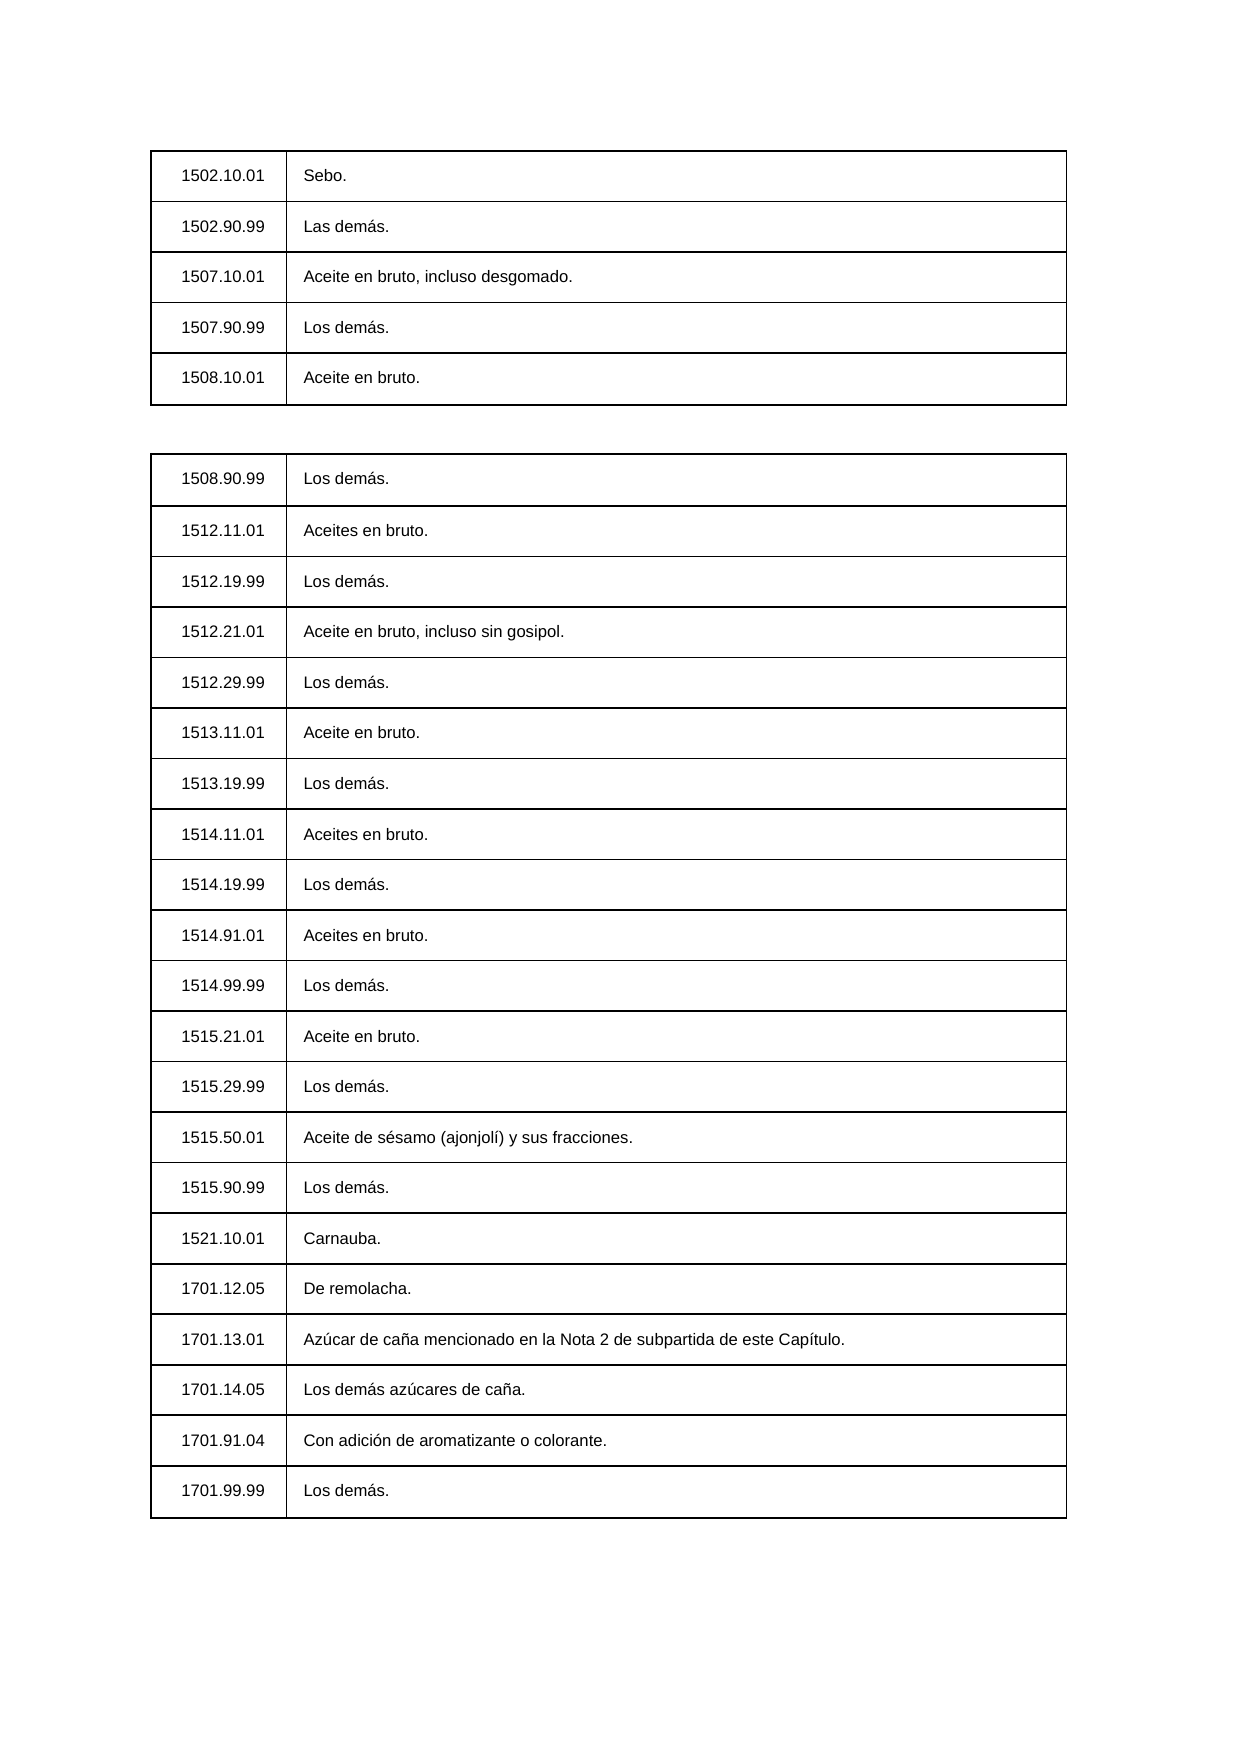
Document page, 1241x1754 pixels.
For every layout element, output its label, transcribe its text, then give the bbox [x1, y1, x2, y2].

table_cell 1502.90.99 [152, 202, 286, 251]
table_cell Los demás azúcares de caña. [287, 1366, 1066, 1414]
table_cell Los demás. [287, 303, 1066, 352]
table_cell 1512.29.99 [152, 658, 286, 707]
table_cell Los demás. [287, 860, 1066, 909]
table_cell Carnauba. [287, 1214, 1066, 1263]
table_cell Los demás. [287, 557, 1066, 606]
table_cell 1701.13.01 [152, 1315, 286, 1364]
table_cell 1701.99.99 [152, 1467, 286, 1517]
table_header 1508.90.99 [152, 455, 286, 505]
table_cell 1514.19.99 [152, 860, 286, 909]
table_cell Sebo. [287, 152, 1066, 201]
table_cell 1502.10.01 [152, 152, 286, 201]
table_cell Los demás. [287, 658, 1066, 707]
table_cell 1514.91.01 [152, 911, 286, 960]
table_cell 1515.21.01 [152, 1012, 286, 1061]
table_cell 1507.90.99 [152, 303, 286, 352]
table_cell 1514.11.01 [152, 810, 286, 859]
table_cell Aceite en bruto. [287, 1012, 1066, 1061]
table_cell 1515.90.99 [152, 1163, 286, 1212]
table_cell 1514.99.99 [152, 961, 286, 1010]
table_cell Aceite de sésamo (ajonjolí) y sus fracciones. [287, 1113, 1066, 1162]
table_cell Aceite en bruto, incluso desgomado. [287, 253, 1066, 302]
table_cell 1513.19.99 [152, 759, 286, 808]
table_cell De remolacha. [287, 1265, 1066, 1313]
table_cell Aceite en bruto. [287, 354, 1066, 404]
table_cell 1512.21.01 [152, 608, 286, 657]
table_cell Aceites en bruto. [287, 810, 1066, 859]
table_cell 1507.10.01 [152, 253, 286, 302]
table_cell Aceite en bruto. [287, 709, 1066, 758]
table_cell Aceites en bruto. [287, 911, 1066, 960]
table_cell Aceite en bruto, incluso sin gosipol. [287, 608, 1066, 657]
table_header Los demás. [287, 455, 1066, 505]
table_cell Los demás. [287, 759, 1066, 808]
table_cell 1515.50.01 [152, 1113, 286, 1162]
table_cell Aceites en bruto. [287, 507, 1066, 556]
table_cell 1515.29.99 [152, 1062, 286, 1111]
table_cell Azúcar de caña mencionado en la Nota 2 de subpartida de este Capítulo. [287, 1315, 1066, 1364]
table_cell 1512.19.99 [152, 557, 286, 606]
table_cell 1512.11.01 [152, 507, 286, 556]
table_cell 1508.10.01 [152, 354, 286, 404]
table_cell Los demás. [287, 1163, 1066, 1212]
table_cell 1521.10.01 [152, 1214, 286, 1263]
table_cell Los demás. [287, 961, 1066, 1010]
table_cell 1513.11.01 [152, 709, 286, 758]
table_cell Los demás. [287, 1467, 1066, 1517]
table_cell Con adición de aromatizante o colorante. [287, 1416, 1066, 1465]
table_cell 1701.14.05 [152, 1366, 286, 1414]
table_cell Los demás. [287, 1062, 1066, 1111]
table_cell Las demás. [287, 202, 1066, 251]
table_cell 1701.91.04 [152, 1416, 286, 1465]
table_cell 1701.12.05 [152, 1265, 286, 1313]
